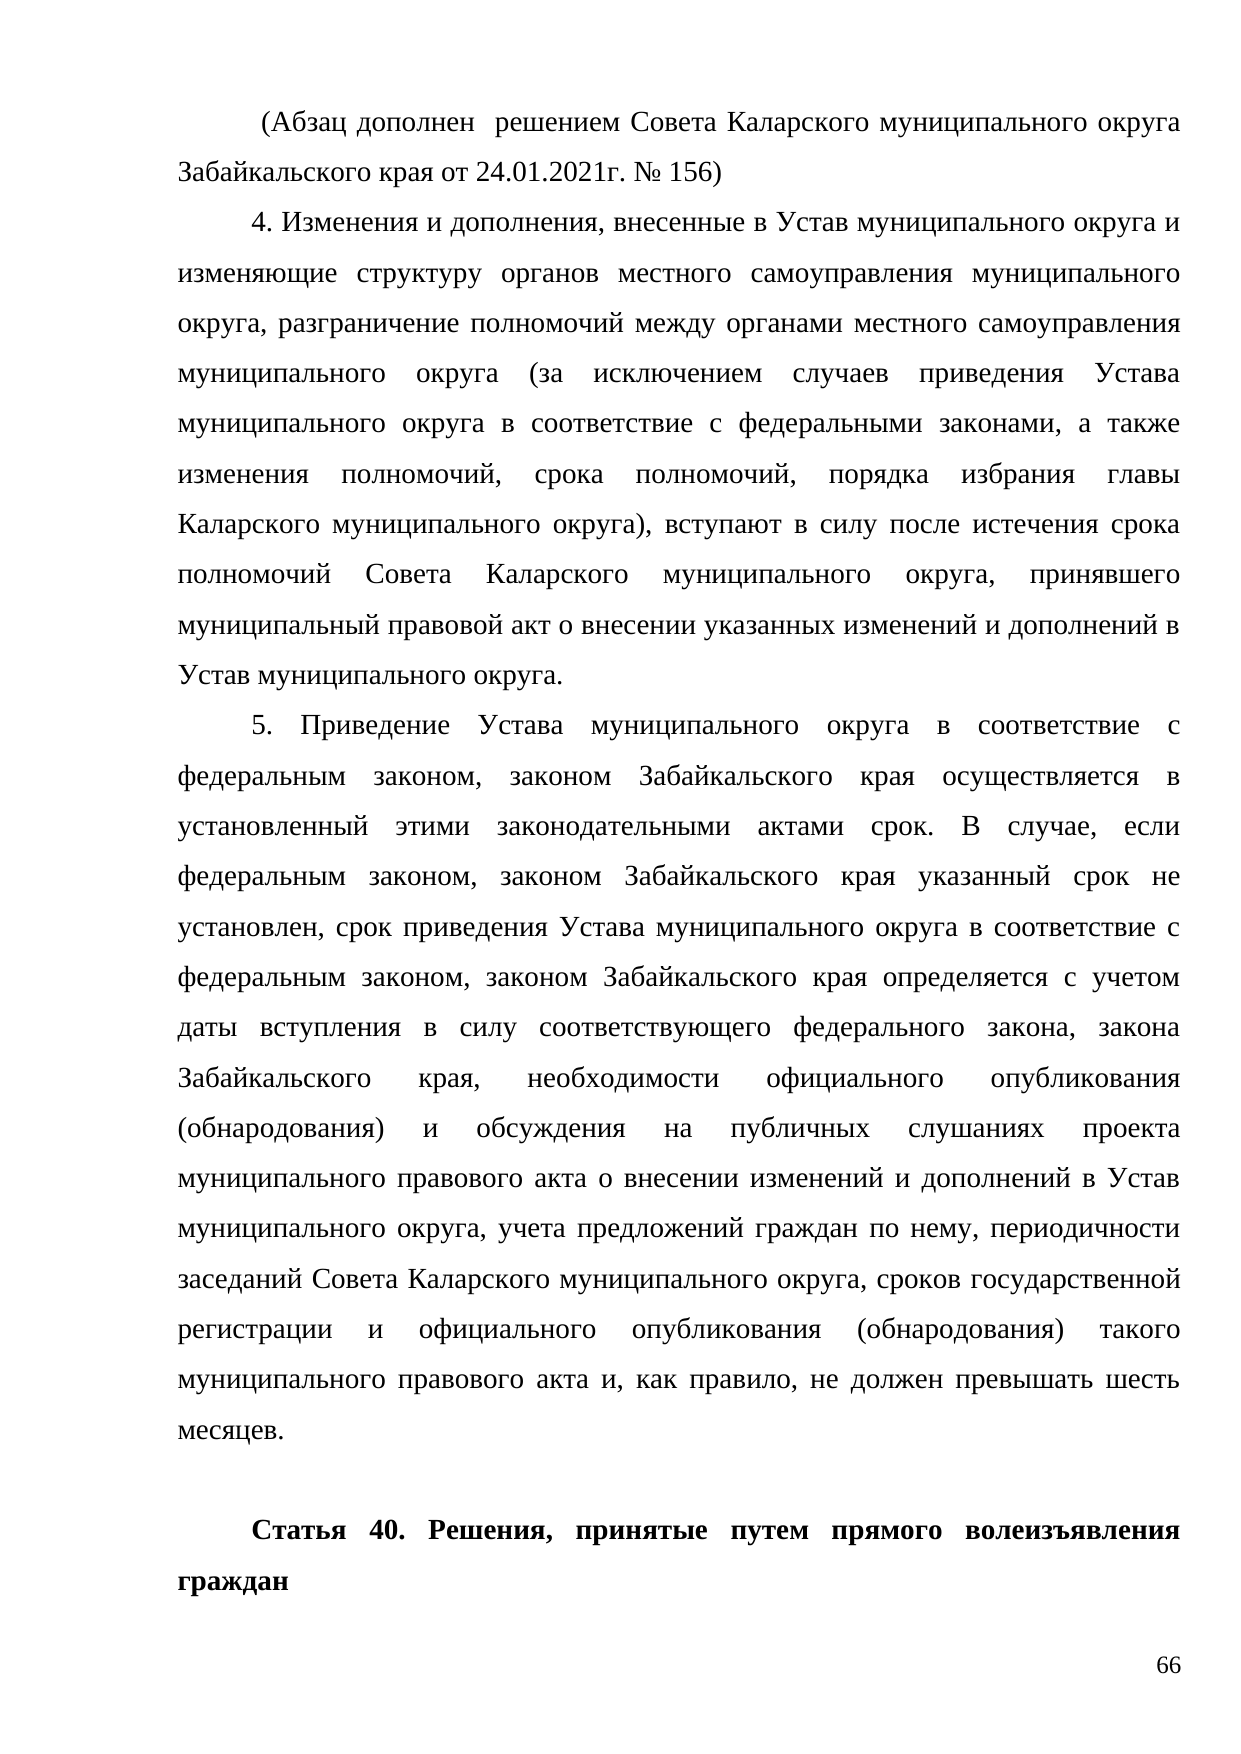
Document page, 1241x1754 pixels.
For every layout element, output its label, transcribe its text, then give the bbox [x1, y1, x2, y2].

text 5. Приведение Устава муниципального округа в соответствие с федеральным законом, законом Забайкальского края осуществляется в установленный этими законодательными актами срок. В случае, если федеральным законом, законом Забайкальского края указанный срок не установлен, срок приведения Устава муниципального округа в соответствие с федеральным законом, законом Забайкальского края определяется с учетом даты вступления в силу соответствующего федерального закона, закона Забайкальского края, необходимости официального опубликования (обнародования) и обсуждения на публичных слушаниях проекта муниципального правового акта о внесении изменений и дополнений в Устав муниципального округа, учета предложений граждан по нему, периодичности заседаний Совета Каларского муниципального округа, сроков государственной регистрации и официального опубликования (обнародования) такого муниципального правового акта и, как правило, не должен превышать шесть месяцев. [177, 707, 1181, 1445]
text (Абзац дополнен решением Совета Каларского муниципального округа Забайкальского края от 24.01.2021г. № 156) [177, 104, 1181, 188]
text Статья 40. Решения, принятые путем прямого волеизъявления граждан [177, 1512, 1181, 1596]
text 4. Изменения и дополнения, внесенные в Устав муниципального округа и изменяющие структуру органов местного самоуправления муниципального округа, разграничение полномочий между органами местного самоуправления муниципального округа (за исключением случаев приведения Устава муниципального округа в соответствие с федеральными законами, а также изменения полномочий, срока полномочий, порядка избрания главы Каларского муниципального округа), вступают в силу после истечения срока полномочий Совета Каларского муниципального округа, принявшего муниципальный правовой акт о внесении указанных изменений и дополнений в Устав муниципального округа. [177, 204, 1181, 691]
